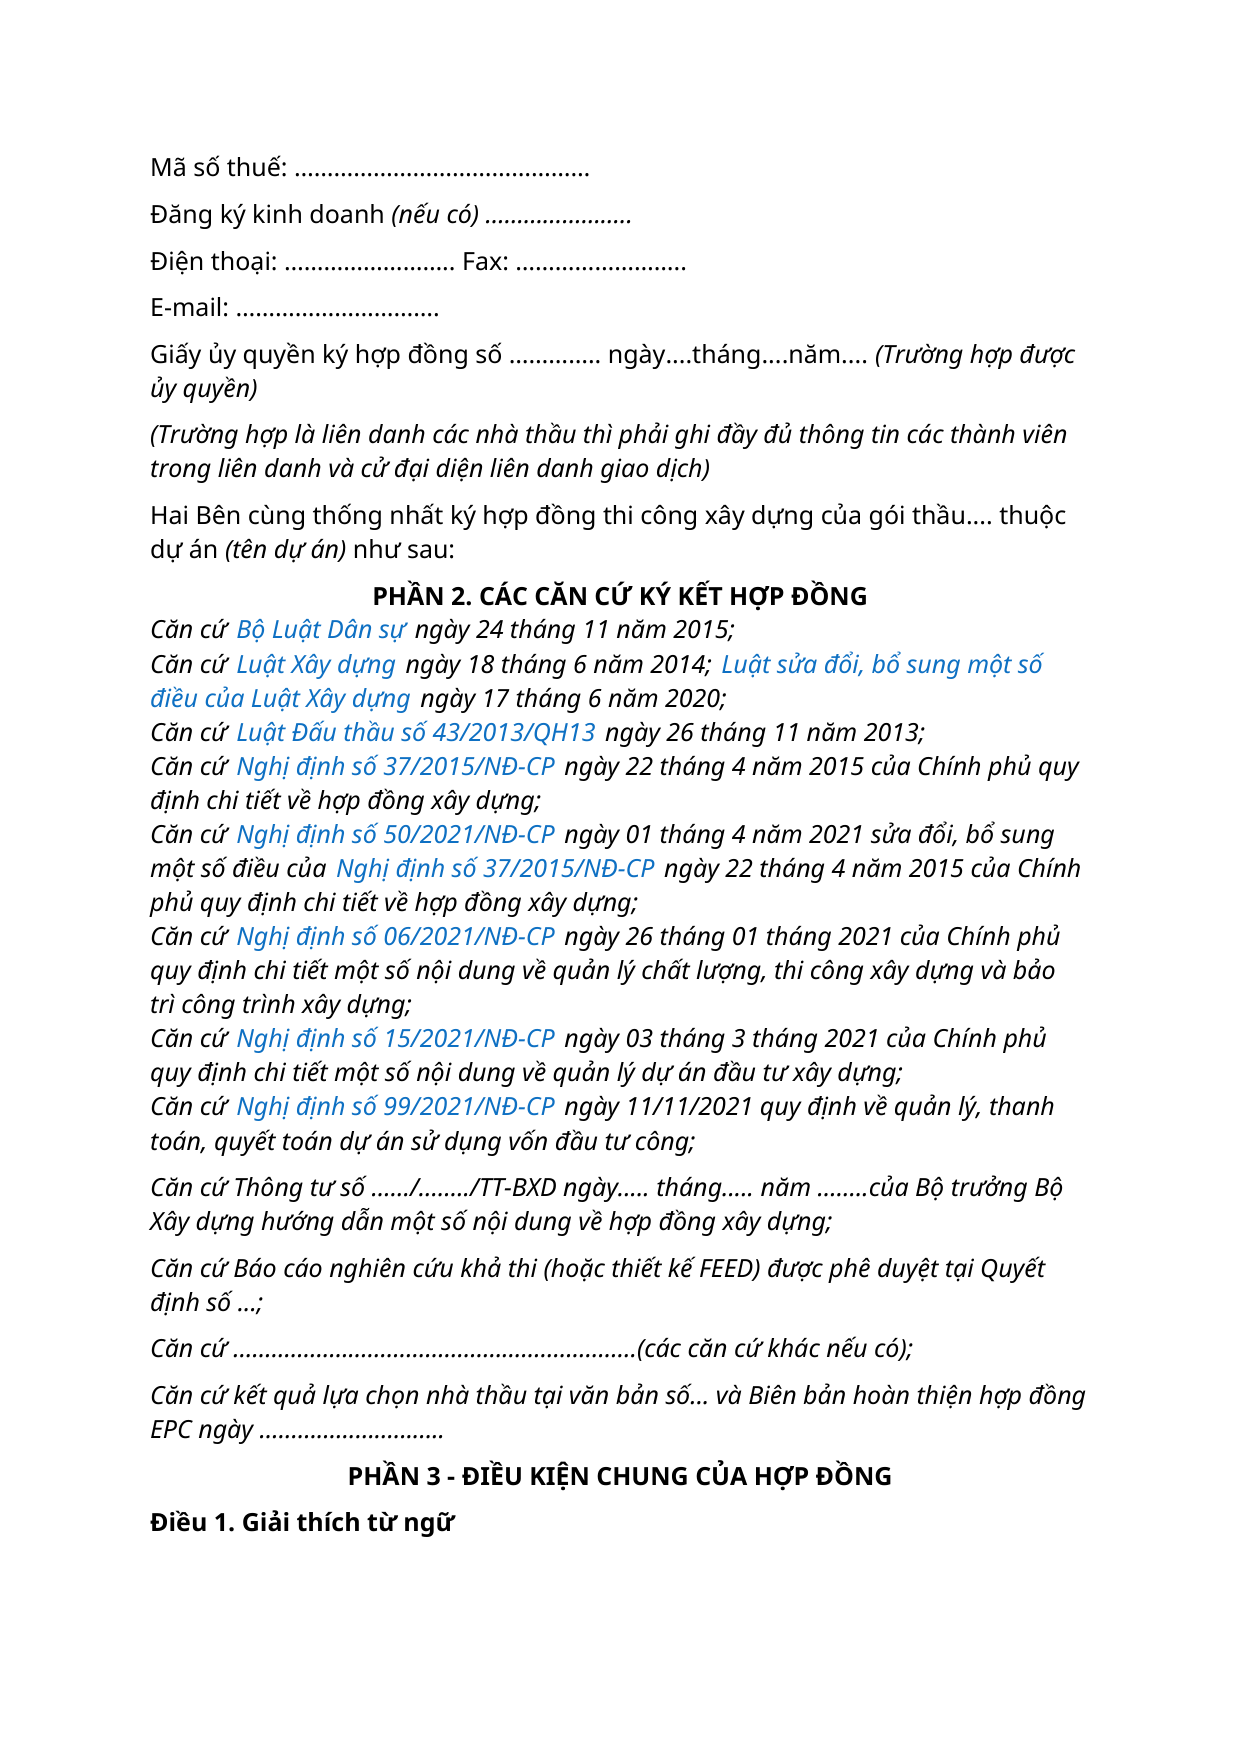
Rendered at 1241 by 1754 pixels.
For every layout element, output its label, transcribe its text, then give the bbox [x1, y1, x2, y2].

text Điều 1. Giải thích từ ngữ [150, 1505, 1090, 1539]
text Điện thoại: …………………….. Fax: …………………….. [150, 243, 1090, 277]
text (Trường hợp là liên danh các nhà thầu thì phải ghi đầy đủ thông tin các thành viên trong liên danh và cử đại diện liên danh giao dịch) [150, 417, 1090, 485]
text Căn cứ Nghị định số 06/2021/NĐ-CP ngày 26 tháng 01 tháng 2021 của Chính phủ quy định chi tiết một số nội dung về quản lý chất lượng, thi công xây dựng và bảo trì công trình xây dựng; [150, 919, 1090, 1021]
text Đăng ký kinh doanh (nếu có) ………………….. [150, 197, 1090, 231]
text Căn cứ Nghị định số 15/2021/NĐ-CP ngày 03 tháng 3 tháng 2021 của Chính phủ quy định chi tiết một số nội dung về quản lý dự án đầu tư xây dựng; [150, 1021, 1090, 1089]
text Căn cứ Nghị định số 99/2021/NĐ-CP ngày 11/11/2021 quy định về quản lý, thanh toán, quyết toán dự án sử dụng vốn đầu tư công; [150, 1089, 1090, 1157]
text Mã số thuế: ……………………………………… [150, 150, 1090, 184]
text Căn cứ Nghị định số 37/2015/NĐ-CP ngày 22 tháng 4 năm 2015 của Chính phủ quy định chi tiết về hợp đồng xây dựng; [150, 748, 1090, 817]
text Căn cứ Nghị định số 50/2021/NĐ-CP ngày 01 tháng 4 năm 2021 sửa đổi, bổ sung một số điều của Nghị định số 37/2015/NĐ-CP ngày 22 tháng 4 năm 2015 của Chính phủ quy định chi tiết về hợp đồng xây dựng; [150, 817, 1090, 919]
text PHẦN 2. CÁC CĂN CỨ KÝ KẾT HỢP ĐỒNG [150, 578, 1090, 612]
text Hai Bên cùng thống nhất ký hợp đồng thi công xây dựng của gói thầu.... thuộc dự án (tên dự án) như sau: [150, 497, 1090, 566]
text PHẦN 3 - ĐIỀU KIỆN CHUNG CỦA HỢP ĐỒNG [150, 1458, 1090, 1492]
text Căn cứ Luật Đấu thầu số 43/2013/QH13 ngày 26 tháng 11 năm 2013; [150, 714, 1090, 748]
text Căn cứ Báo cáo nghiên cứu khả thi (hoặc thiết kế FEED) được phê duyệt tại Quyết định số ...; [150, 1250, 1090, 1318]
text Căn cứ kết quả lựa chọn nhà thầu tại văn bản số... và Biên bản hoàn thiện hợp đồng EPC ngày …………………........ [150, 1377, 1090, 1446]
text Giấy ủy quyền ký hợp đồng số ………….. ngày....tháng....năm.... (Trường hợp được ủy quyền) [150, 336, 1090, 404]
text Căn cứ Thông tư số ……/……../TT-BXD ngày..... tháng..... năm ……..của Bộ trưởng Bộ Xây dựng hướng dẫn một số nội dung về hợp đồng xây dựng; [150, 1170, 1090, 1238]
text Căn cứ Luật Xây dựng ngày 18 tháng 6 năm 2014; Luật sửa đổi, bổ sung một số điều của Luật Xây dựng ngày 17 tháng 6 năm 2020; [150, 646, 1090, 714]
text Căn cứ ………………………………………………………(các căn cứ khác nếu có); [150, 1331, 1090, 1365]
text Căn cứ Bộ Luật Dân sự ngày 24 tháng 11 năm 2015; [150, 612, 1090, 646]
text E-mail: …………………………. [150, 290, 1090, 324]
